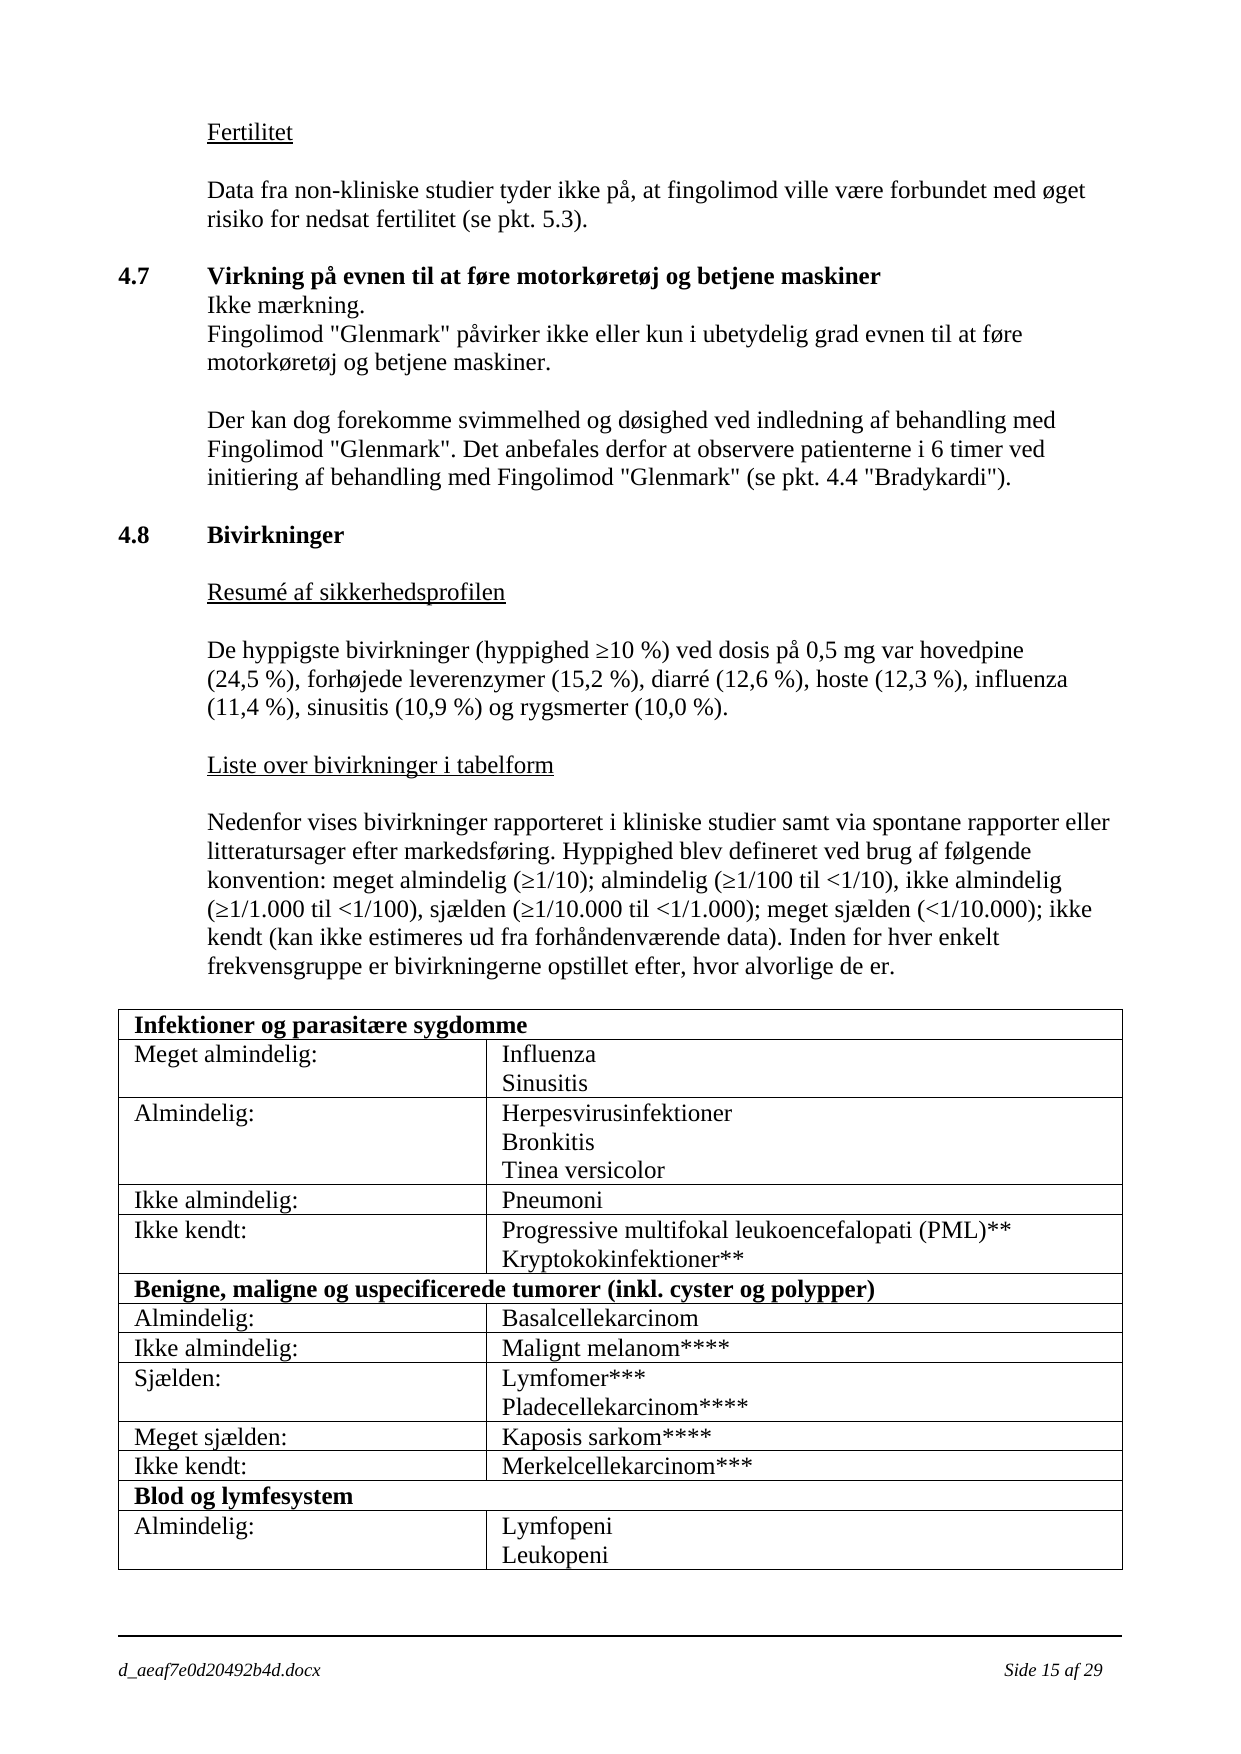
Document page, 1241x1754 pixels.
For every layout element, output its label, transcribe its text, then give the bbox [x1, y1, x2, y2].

table_cell Benigne, maligne og uspecificerede tumorer (inkl. cyster og polypper) [119, 1274, 1122, 1302]
table_cell Malignt melanom**** [487, 1333, 1122, 1362]
table_cell Ikke kendt: [119, 1451, 486, 1480]
table_cell Kaposis sarkom**** [487, 1422, 1122, 1450]
text Der kan dog forekomme svimmelhed og døsighed ved indledning af behandling med Fingolimod "Glenmark". Det anbefales derfor at observere patienterne i 6 timer ved initiering af behandling med Fingolimod "Glenmark" (se pkt. 4.4 "Bradykardi"). [207, 405, 1122, 491]
table_cell Progressive multifokal leukoencefalopati (PML)** Kryptokokinfektioner** [487, 1215, 1122, 1273]
text Resumé af sikkerhedsprofilen [207, 577, 1122, 606]
table_cell Lymfomer*** Pladecellekarcinom**** [487, 1363, 1122, 1421]
table_cell Ikke almindelig: [119, 1333, 486, 1362]
text Fingolimod "Glenmark" påvirker ikke eller kun i ubetydelig grad evnen til at føre motorkøretøj og betjene maskiner. [207, 319, 1122, 376]
table_cell Herpesvirusinfektioner Bronkitis Tinea versicolor [487, 1098, 1122, 1184]
table_cell Meget almindelig: [119, 1040, 486, 1097]
table_cell Blod og lymfesystem [119, 1481, 1122, 1510]
table_cell Almindelig: [119, 1511, 486, 1568]
text Liste over bivirkninger i tabelform [207, 750, 1122, 779]
text Nedenfor vises bivirkninger rapporteret i kliniske studier samt via spontane rapporter eller litteratursager efter markedsføring. Hyppighed blev defineret ved brug af følgende konvention: meget almindelig (≥1/10); almindelig (≥1/100 til <1/10), ikke almindelig (≥1/1.000 til <1/100), sjælden (≥1/10.000 til <1/1.000); meget sjælden (<1/10.000); ikke kendt (kan ikke estimeres ud fra forhåndenværende data). Inden for hver enkelt frekvensgruppe er bivirkningerne opstillet efter, hvor alvorlige de er. [207, 807, 1122, 980]
table_cell Ikke kendt: [119, 1215, 486, 1273]
table_header Infektioner og parasitære sygdomme [119, 1010, 1122, 1038]
table_cell Lymfopeni Leukopeni [487, 1511, 1122, 1568]
text Data fra non-kliniske studier tyder ikke på, at fingolimod ville være forbundet med øget risiko for nedsat fertilitet (se pkt. 5.3). [207, 175, 1122, 232]
table_cell Almindelig: [119, 1304, 486, 1332]
text Fertilitet [207, 117, 1122, 146]
text 4.8 Bivirkninger [118, 520, 1122, 549]
table_cell Ikke almindelig: [119, 1185, 486, 1214]
table_cell Meget sjælden: [119, 1422, 486, 1450]
table_cell Pneumoni [487, 1185, 1122, 1214]
table_cell Basalcellekarcinom [487, 1304, 1122, 1332]
table_cell Sjælden: [119, 1363, 486, 1421]
table_cell Influenza Sinusitis [487, 1040, 1122, 1097]
text De hyppigste bivirkninger (hyppighed ≥10 %) ved dosis på 0,5 mg var hovedpine (24,5 %), forhøjede leverenzymer (15,2 %), diarré (12,6 %), hoste (12,3 %), influenza (11,4 %), sinusitis (10,9 %) og rygsmerter (10,0 %). [207, 635, 1122, 721]
text 4.7 Virkning på evnen til at føre motorkøretøj og betjene maskiner [118, 261, 1122, 290]
table_cell Almindelig: [119, 1098, 486, 1184]
table_cell Merkelcellekarcinom*** [487, 1451, 1122, 1480]
text Ikke mærkning. [207, 290, 1122, 319]
